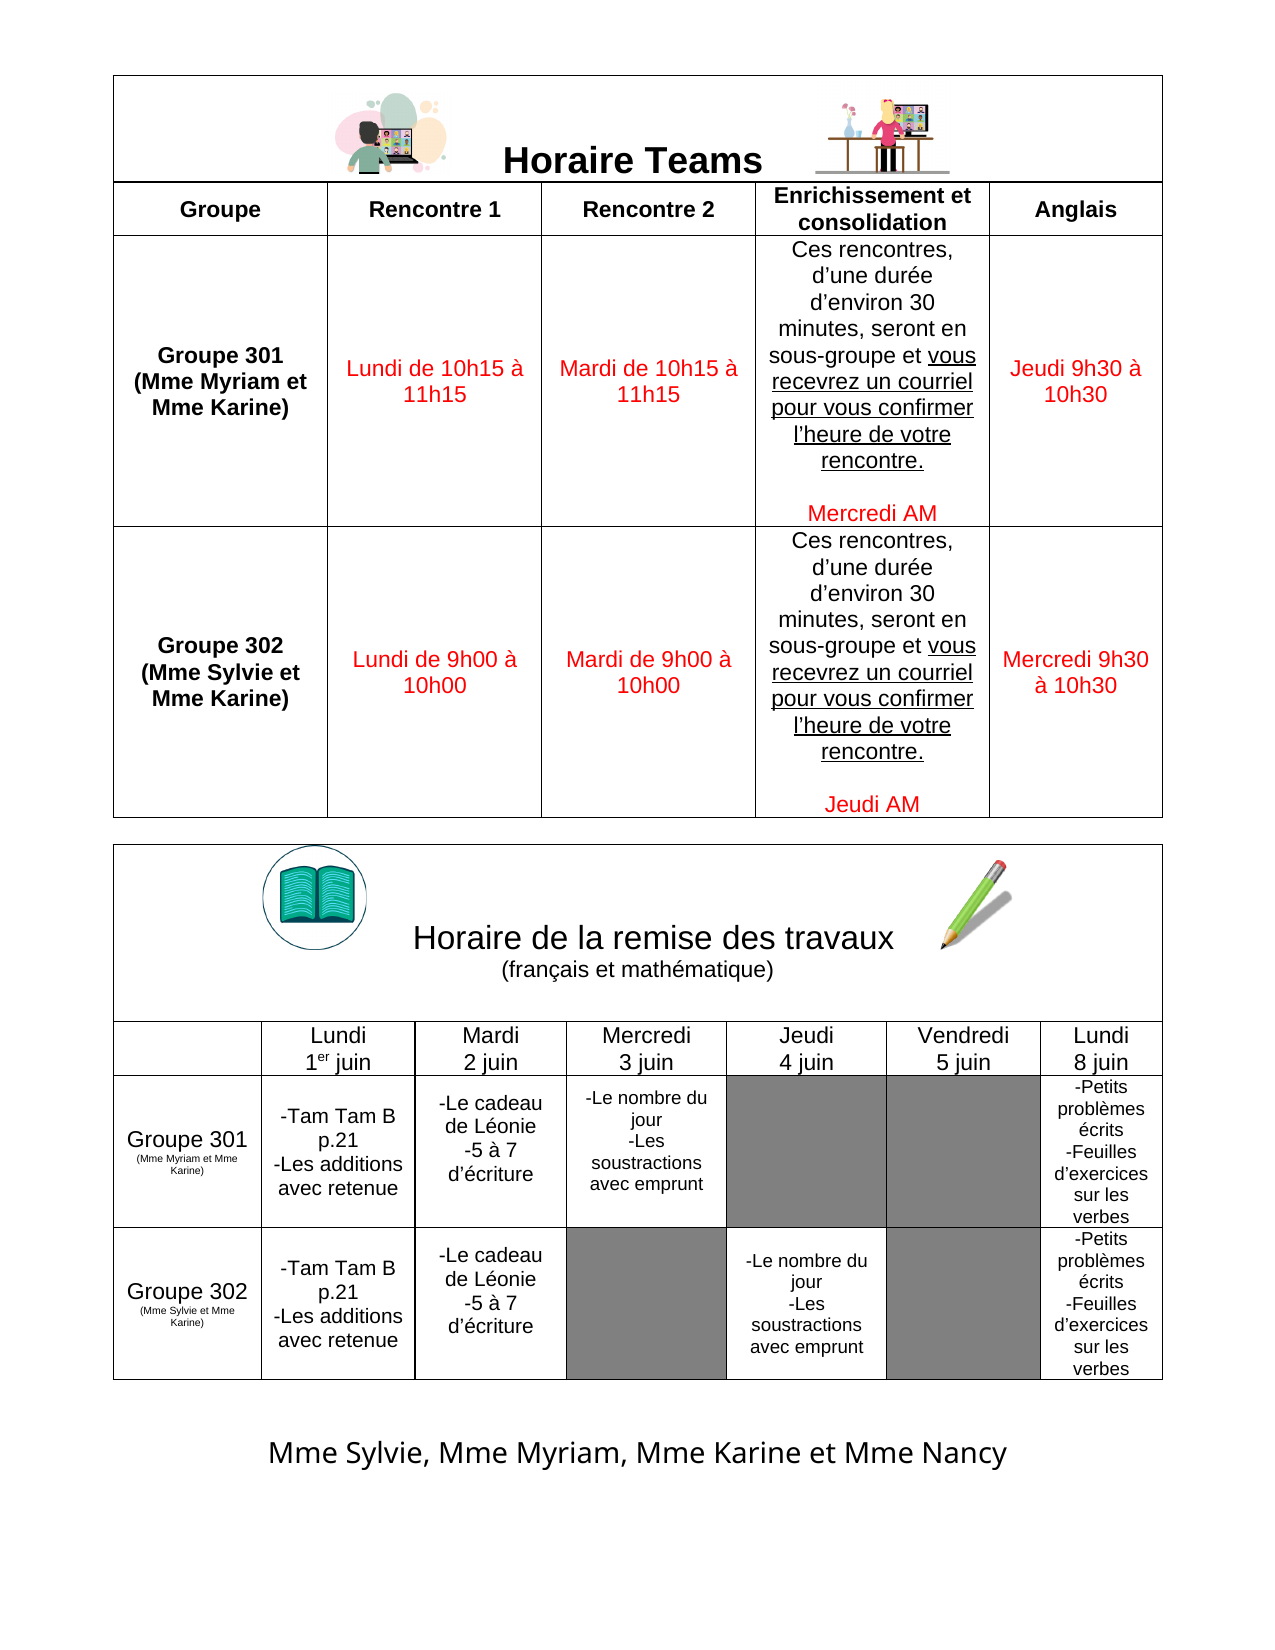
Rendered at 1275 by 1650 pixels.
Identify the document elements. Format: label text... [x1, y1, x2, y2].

table_cell Mercredi 3 juin [567, 1022, 726, 1075]
table_cell Ces rencontres, d’une durée d’environ 30 minutes, seront en sous-groupe et vous recevrez un courriel pour vous confirmer l’heure de votre rencontre. Mercredi AM [756, 236, 989, 526]
table_cell Rencontre 2 [542, 183, 755, 235]
table_cell Anglais [990, 183, 1162, 235]
table_header Horaire de la remise des travaux (français et mathématique) [114, 845, 1162, 1021]
table_cell -Petits problèmes écrits -Feuilles d’exercices sur les verbes [1041, 1228, 1162, 1379]
table_cell -Petits problèmes écrits -Feuilles d’exercices sur les verbes [1041, 1076, 1162, 1227]
table_cell Mardi de 10h15 à 11h15 [542, 236, 755, 526]
table_cell Lundi 8 juin [1041, 1022, 1162, 1075]
table_cell Groupe 302 (Mme Sylvie et Mme Karine) [114, 527, 327, 817]
table_cell Groupe [114, 183, 327, 235]
table_cell -Le cadeau de Léonie -5 à 7 d’écriture [416, 1228, 566, 1379]
table_cell Mercredi 9h30 à 10h30 [990, 527, 1162, 817]
table_cell Lundi de 10h15 à 11h15 [328, 236, 541, 526]
table_cell -Le cadeau de Léonie -5 à 7 d’écriture [416, 1076, 566, 1227]
table_cell -Le nombre du jour -Les soustractions avec emprunt [727, 1228, 886, 1379]
table_cell [887, 1228, 1040, 1379]
table_cell Mardi 2 juin [416, 1022, 566, 1075]
table_cell [727, 1076, 886, 1227]
table_cell [887, 1076, 1040, 1227]
picture [262, 845, 367, 950]
table_cell Groupe 302 (Mme Sylvie et Mme Karine) [114, 1228, 261, 1379]
table_header Horaire Teams [114, 76, 1162, 181]
table_cell Ces rencontres, d’une durée d’environ 30 minutes, seront en sous-groupe et vous recevrez un courriel pour vous confirmer l’heure de votre rencontre. Jeudi AM [756, 527, 989, 817]
table_cell Groupe 301 (Mme Myriam et Mme Karine) [114, 1076, 261, 1227]
picture [940, 860, 1013, 950]
table_cell [114, 1022, 261, 1075]
table_cell Lundi 1er juin [262, 1022, 414, 1075]
table_cell Jeudi 4 juin [727, 1022, 886, 1075]
table_cell Mardi de 9h00 à 10h00 [542, 527, 755, 817]
table_cell Vendredi 5 juin [887, 1022, 1040, 1075]
table_cell Groupe 301 (Mme Myriam et Mme Karine) [114, 236, 327, 526]
table_cell -Le nombre du jour -Les soustractions avec emprunt [567, 1076, 726, 1227]
table_cell Rencontre 1 [328, 183, 541, 235]
table_cell Jeudi 9h30 à 10h30 [990, 236, 1162, 526]
table_cell Lundi de 9h00 à 10h00 [328, 527, 541, 817]
picture [325, 91, 451, 174]
table_cell -Tam Tam B p.21 -Les additions avec retenue [262, 1076, 414, 1227]
picture [815, 76, 950, 174]
table_cell -Tam Tam B p.21 -Les additions avec retenue [262, 1228, 414, 1379]
text Mme Sylvie, Mme Myriam, Mme Karine et Mme Nancy [112, 1433, 1162, 1472]
table_cell [567, 1228, 726, 1379]
table_cell Enrichissement et consolidation [756, 183, 989, 235]
